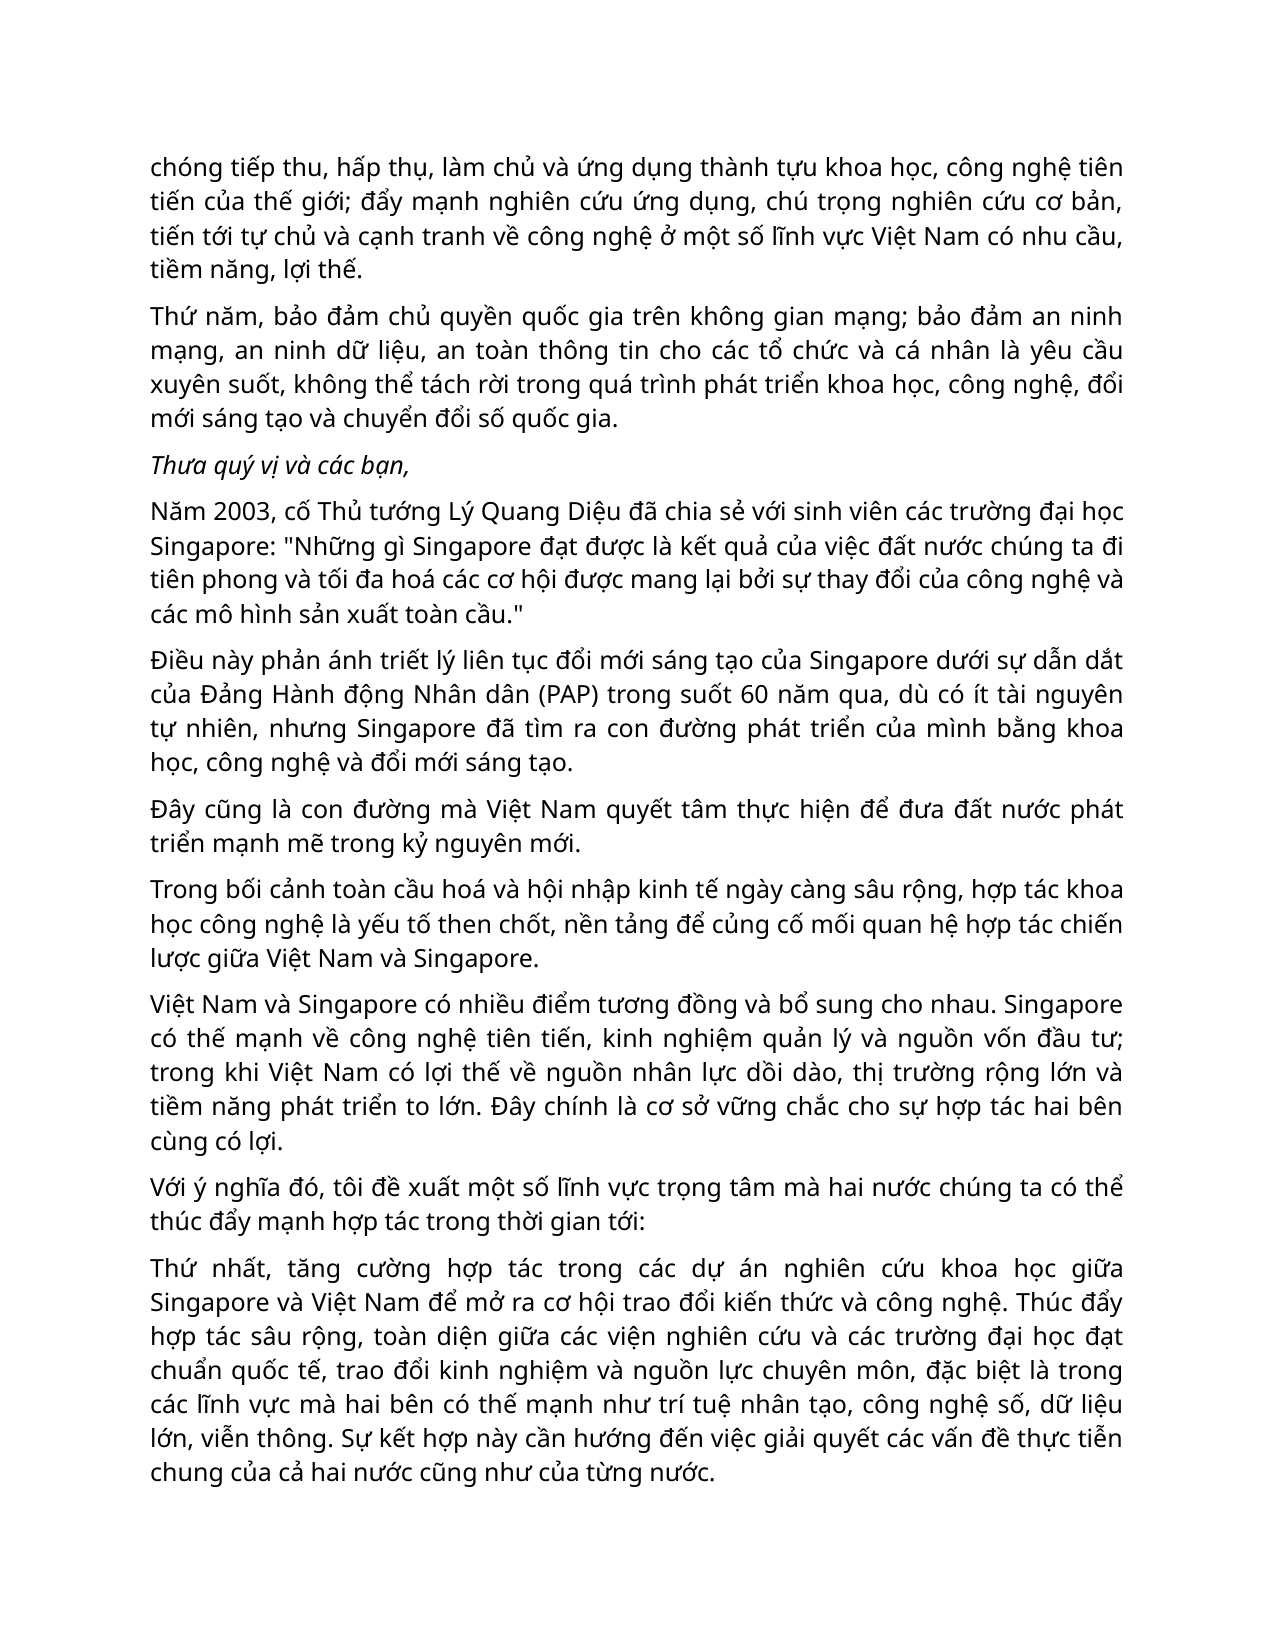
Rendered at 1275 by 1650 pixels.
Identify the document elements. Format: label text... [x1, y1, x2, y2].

text Điều này phản ánh triết lý liên tục đổi mới sáng tạo của Singapore dưới sự dẫn dắt của Đảng Hành động Nhân dân (PAP) trong suốt 60 năm qua, dù có ít tài nguyên tự nhiên, nhưng Singapore đã tìm ra con đường phát triển của mình bằng khoa học, công nghệ và đổi mới sáng tạo. [150, 643, 1125, 779]
text Với ý nghĩa đó, tôi đề xuất một số lĩnh vực trọng tâm mà hai nước chúng ta có thể thúc đẩy mạnh hợp tác trong thời gian tới: [150, 1170, 1125, 1238]
text Trong bối cảnh toàn cầu hoá và hội nhập kinh tế ngày càng sâu rộng, hợp tác khoa học công nghệ là yếu tố then chốt, nền tảng để củng cố mối quan hệ hợp tác chiến lược giữa Việt Nam và Singapore. [150, 872, 1125, 974]
text Đây cũng là con đường mà Việt Nam quyết tâm thực hiện để đưa đất nước phát triển mạnh mẽ trong kỷ nguyên mới. [150, 792, 1125, 860]
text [150, 150, 1125, 286]
text Thứ nhất, tăng cường hợp tác trong các dự án nghiên cứu khoa học giữa Singapore và Việt Nam để mở ra cơ hội trao đổi kiến thức và công nghệ. Thúc đẩy hợp tác sâu rộng, toàn diện giữa các viện nghiên cứu và các trường đại học đạt chuẩn quốc tế, trao đổi kinh nghiệm và nguồn lực chuyên môn, đặc biệt là trong các lĩnh vực mà hai bên có thế mạnh như trí tuệ nhân tạo, công nghệ số, dữ liệu lớn, viễn thông. Sự kết hợp này cần hướng đến việc giải quyết các vấn đề thực tiễn chung của cả hai nước cũng như của từng nước. [150, 1250, 1125, 1489]
text Thưa quý vị và các bạn, [150, 447, 1125, 482]
text Năm 2003, cố Thủ tướng Lý Quang Diệu đã chia sẻ với sinh viên các trường đại học Singapore: "Những gì Singapore đạt được là kết quả của việc đất nước chúng ta đi tiên phong và tối đa hoá các cơ hội được mang lại bởi sự thay đổi của công nghệ và các mô hình sản xuất toàn cầu." [150, 494, 1125, 630]
text Thứ năm, bảo đảm chủ quyền quốc gia trên không gian mạng; bảo đảm an ninh mạng, an ninh dữ liệu, an toàn thông tin cho các tổ chức và cá nhân là yêu cầu xuyên suốt, không thể tách rời trong quá trình phát triển khoa học, công nghệ, đổi mới sáng tạo và chuyển đổi số quốc gia. [150, 299, 1125, 435]
text Việt Nam và Singapore có nhiều điểm tương đồng và bổ sung cho nhau. Singapore có thế mạnh về công nghệ tiên tiến, kinh nghiệm quản lý và nguồn vốn đầu tư; trong khi Việt Nam có lợi thế về nguồn nhân lực dồi dào, thị trường rộng lớn và tiềm năng phát triển to lớn. Đây chính là cơ sở vững chắc cho sự hợp tác hai bên cùng có lợi. [150, 987, 1125, 1157]
